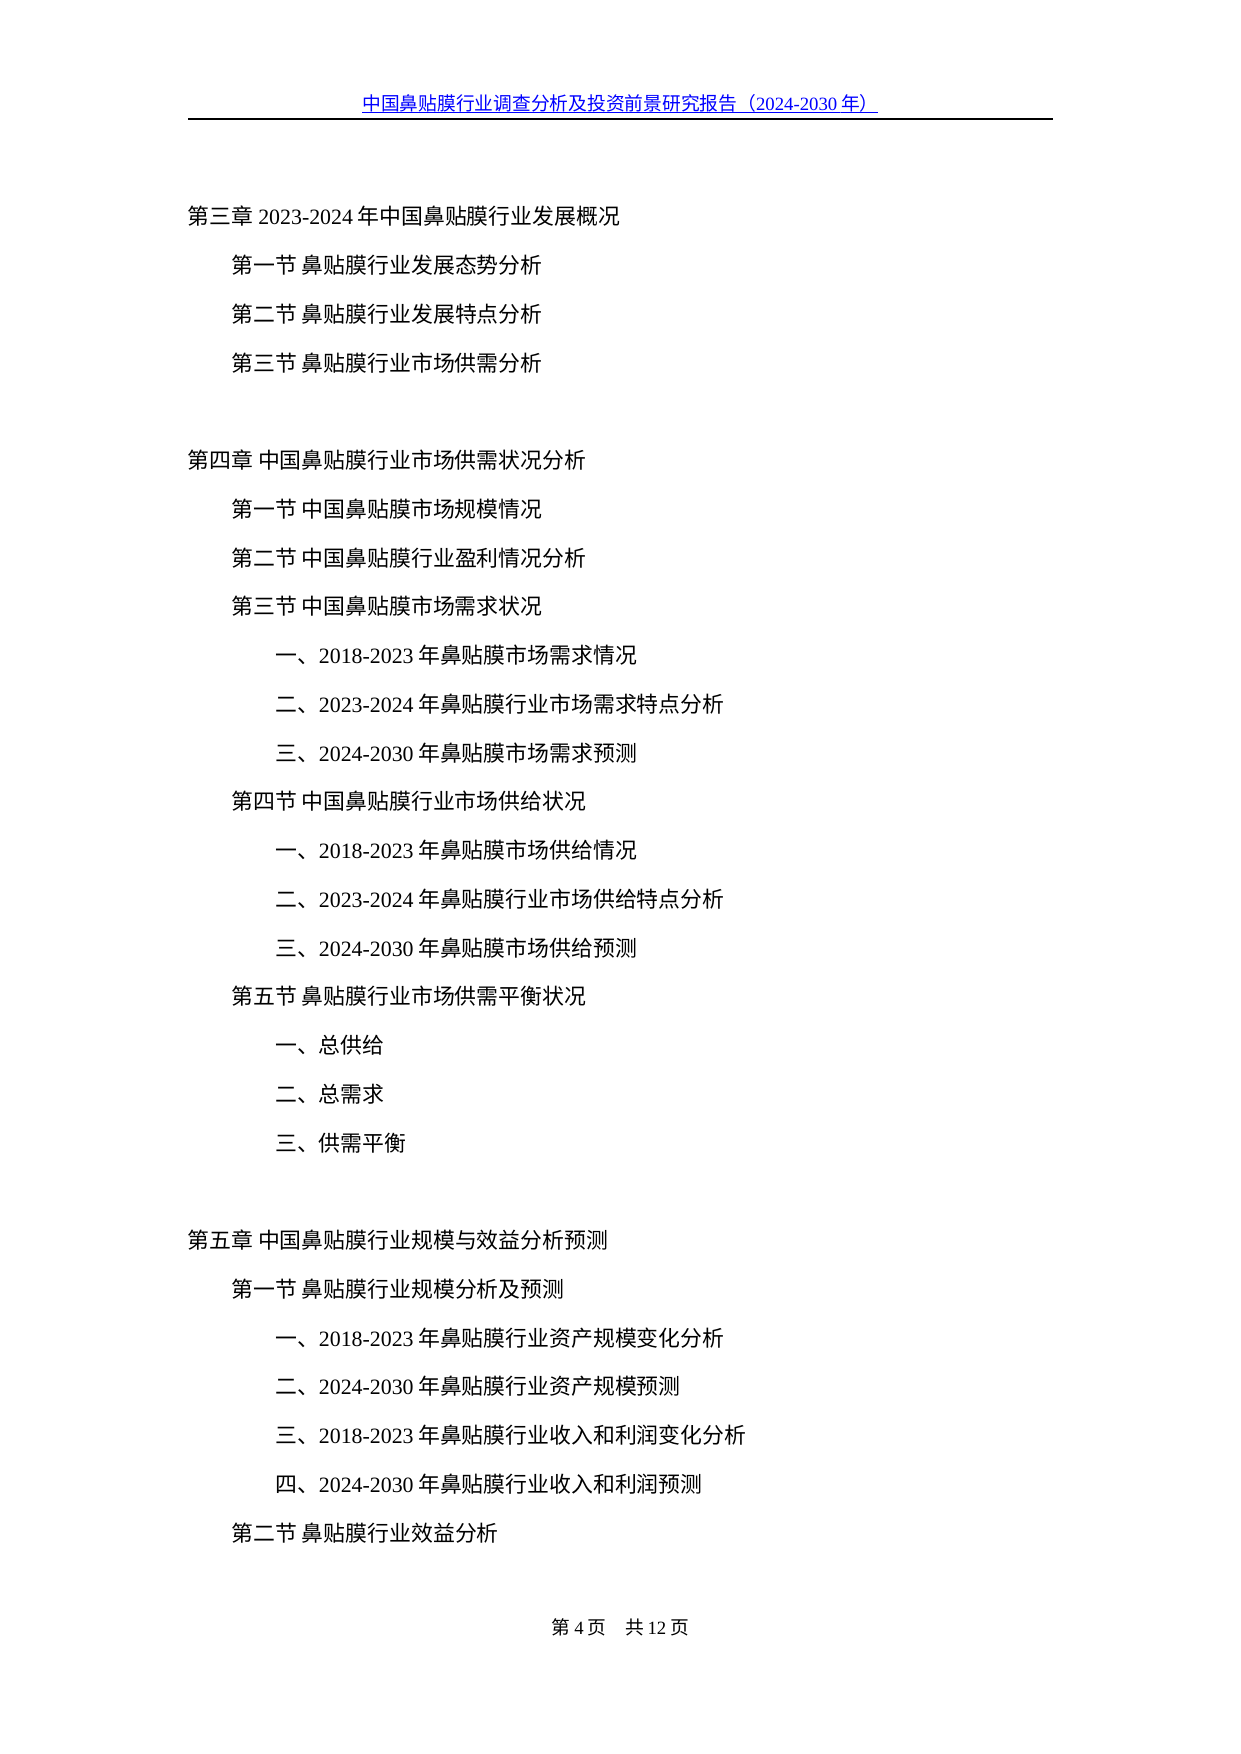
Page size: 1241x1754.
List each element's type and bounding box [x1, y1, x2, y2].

text [187, 150, 1053, 1548]
